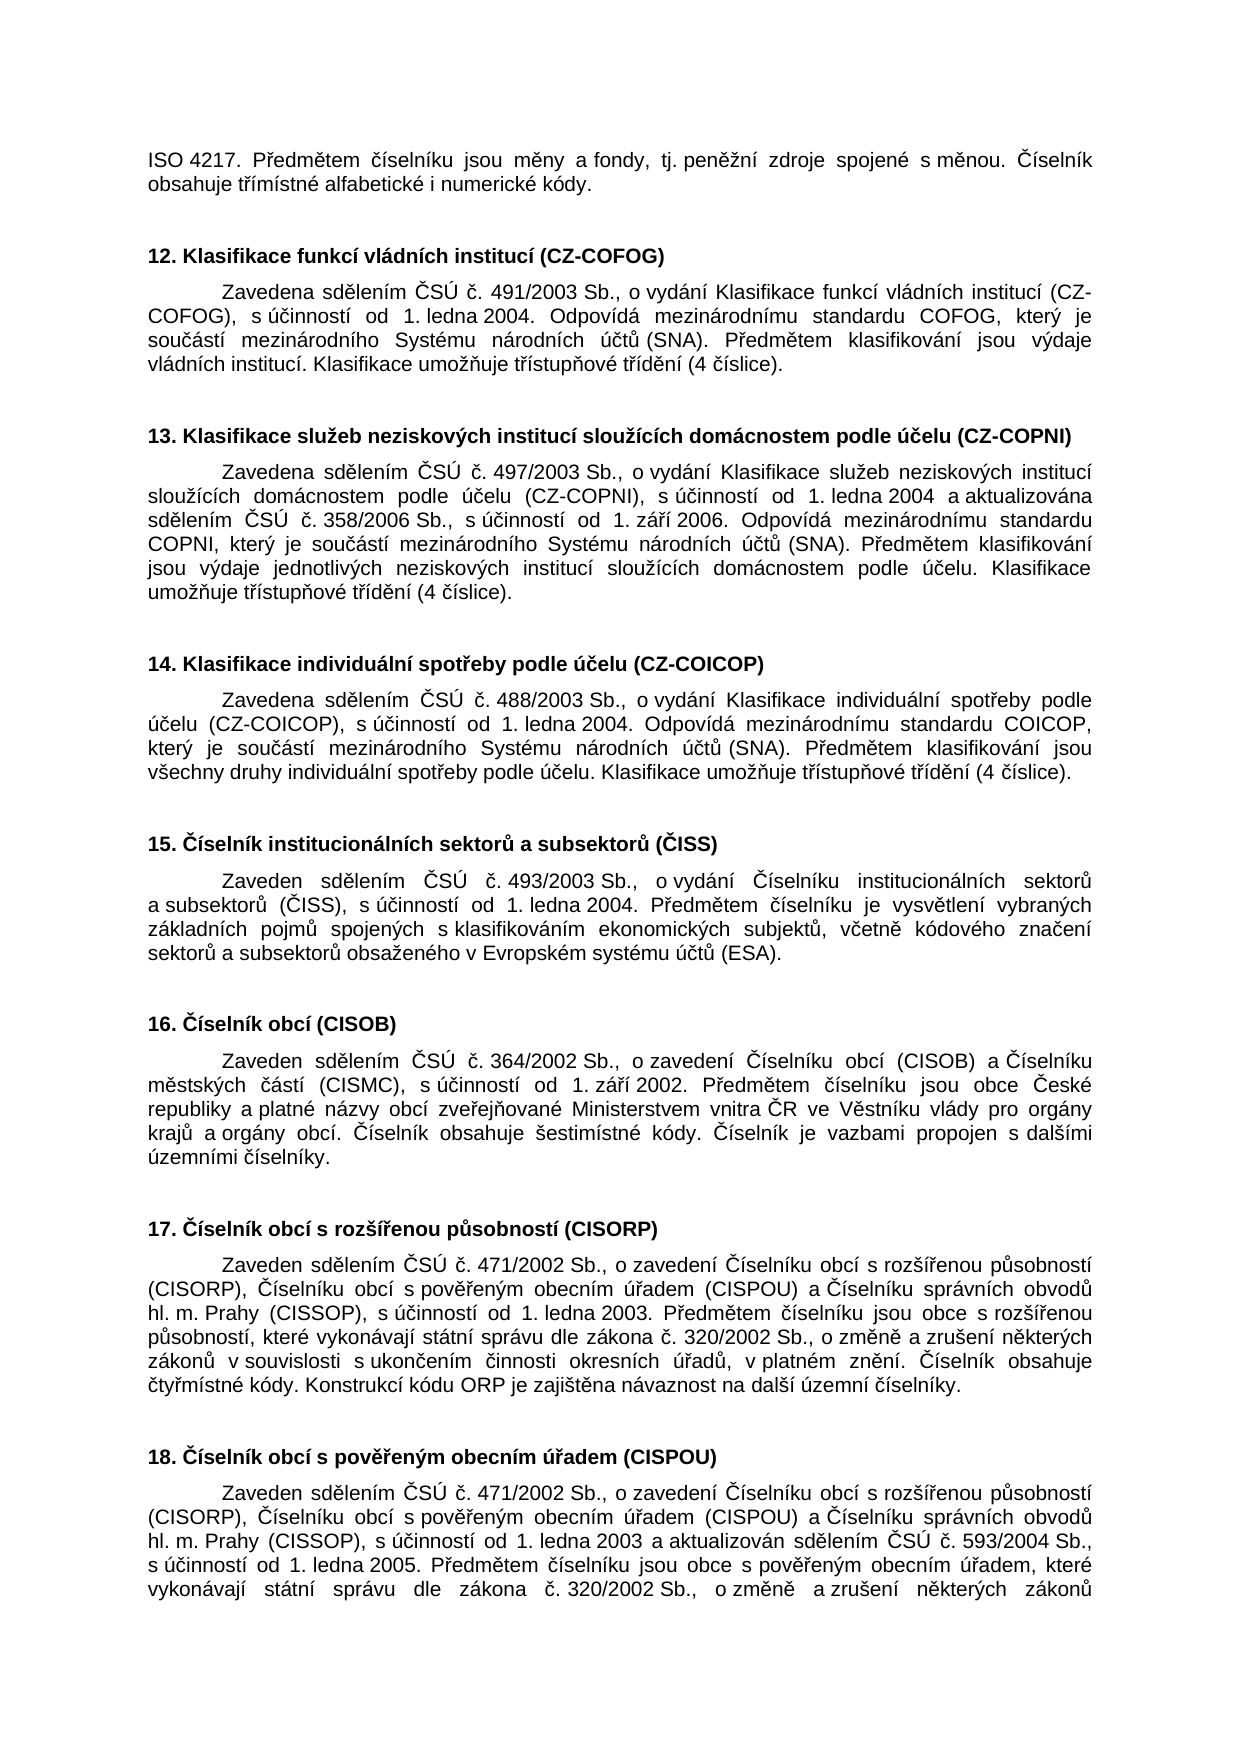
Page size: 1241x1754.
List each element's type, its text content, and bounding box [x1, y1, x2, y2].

text 17. Číselník obcí s rozšířenou působností (CISORP) [148, 1216, 1092, 1240]
text 18. Číselník obcí s pověřeným obecním úřadem (CISPOU) [148, 1444, 1092, 1468]
text 16. Číselník obcí (CISOB) [148, 1012, 1092, 1036]
text 13. Klasifikace služeb neziskových institucí sloužících domácnostem podle účelu (CZ-COPNI) [148, 424, 1092, 448]
text Zaveden sdělením ČSÚ č. 471/2002 Sb., o zavedení Číselníku obcí s rozšířenou působností (CISORP), Číselníku obcí s pověřeným obecním úřadem (CISPOU) a Číselníku správních obvodů hl. m. Prahy (CISSOP), s účinností od 1. ledna 2003. Předmětem číselníku jsou obce s rozšířenou působností, které vykonávají státní správu dle zákona č. 320/2002 Sb., o změně a zrušení některých zákonů v souvislosti s ukončením činnosti okresních úřadů, v platném znění. Číselník obsahuje čtyřmístné kódy. Konstrukcí kódu ORP je zajištěna návaznost na další územní číselníky. [148, 1253, 1092, 1397]
text Zavedena sdělením ČSÚ č. 497/2003 Sb., o vydání Klasifikace služeb neziskových institucí sloužících domácnostem podle účelu (CZ-COPNI), s účinností od 1. ledna 2004 a aktualizována sdělením ČSÚ č. 358/2006 Sb., s účinností od 1. září 2006. Odpovídá mezinárodnímu standardu COPNI, který je součástí mezinárodního Systému národních účtů (SNA). Předmětem klasifikování jsou výdaje jednotlivých neziskových institucí sloužících domácnostem podle účelu. Klasifikace umožňuje třístupňové třídění (4 číslice). [148, 460, 1092, 604]
text Zaveden sdělením ČSÚ č. 364/2002 Sb., o zavedení Číselníku obcí (CISOB) a Číselníku městských částí (CISMC), s účinností od 1. září 2002. Předmětem číselníku jsou obce České republiky a platné názvy obcí zveřejňované Ministerstvem vnitra ČR ve Věstníku vlády pro orgány krajů a orgány obcí. Číselník obsahuje šestimístné kódy. Číselník je vazbami propojen s dalšími územními číselníky. [148, 1049, 1092, 1168]
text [148, 148, 1092, 196]
text 12. Klasifikace funkcí vládních institucí (CZ-COFOG) [148, 243, 1092, 267]
text Zavedena sdělením ČSÚ č. 488/2003 Sb., o vydání Klasifikace individuální spotřeby podle účelu (CZ-COICOP), s účinností od 1. ledna 2004. Odpovídá mezinárodnímu standardu COICOP, který je součástí mezinárodního Systému národních účtů (SNA). Předmětem klasifikování jsou všechny druhy individuální spotřeby podle účelu. Klasifikace umožňuje třístupňové třídění (4 číslice). [148, 688, 1092, 784]
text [148, 1481, 1092, 1601]
text 15. Číselník institucionálních sektorů a subsektorů (ČISS) [148, 832, 1092, 856]
text Zavedena sdělením ČSÚ č. 491/2003 Sb., o vydání Klasifikace funkcí vládních institucí (CZ-COFOG), s účinností od 1. ledna 2004. Odpovídá mezinárodnímu standardu COFOG, který je součástí mezinárodního Systému národních účtů (SNA). Předmětem klasifikování jsou výdaje vládních institucí. Klasifikace umožňuje třístupňové třídění (4 číslice). [148, 280, 1092, 376]
text 14. Klasifikace individuální spotřeby podle účelu (CZ-COICOP) [148, 652, 1092, 676]
text Zaveden sdělením ČSÚ č. 493/2003 Sb., o vydání Číselníku institucionálních sektorů a subsektorů (ČISS), s účinností od 1. ledna 2004. Předmětem číselníku je vysvětlení vybraných základních pojmů spojených s klasifikováním ekonomických subjektů, včetně kódového značení sektorů a subsektorů obsaženého v Evropském systému účtů (ESA). [148, 868, 1092, 964]
